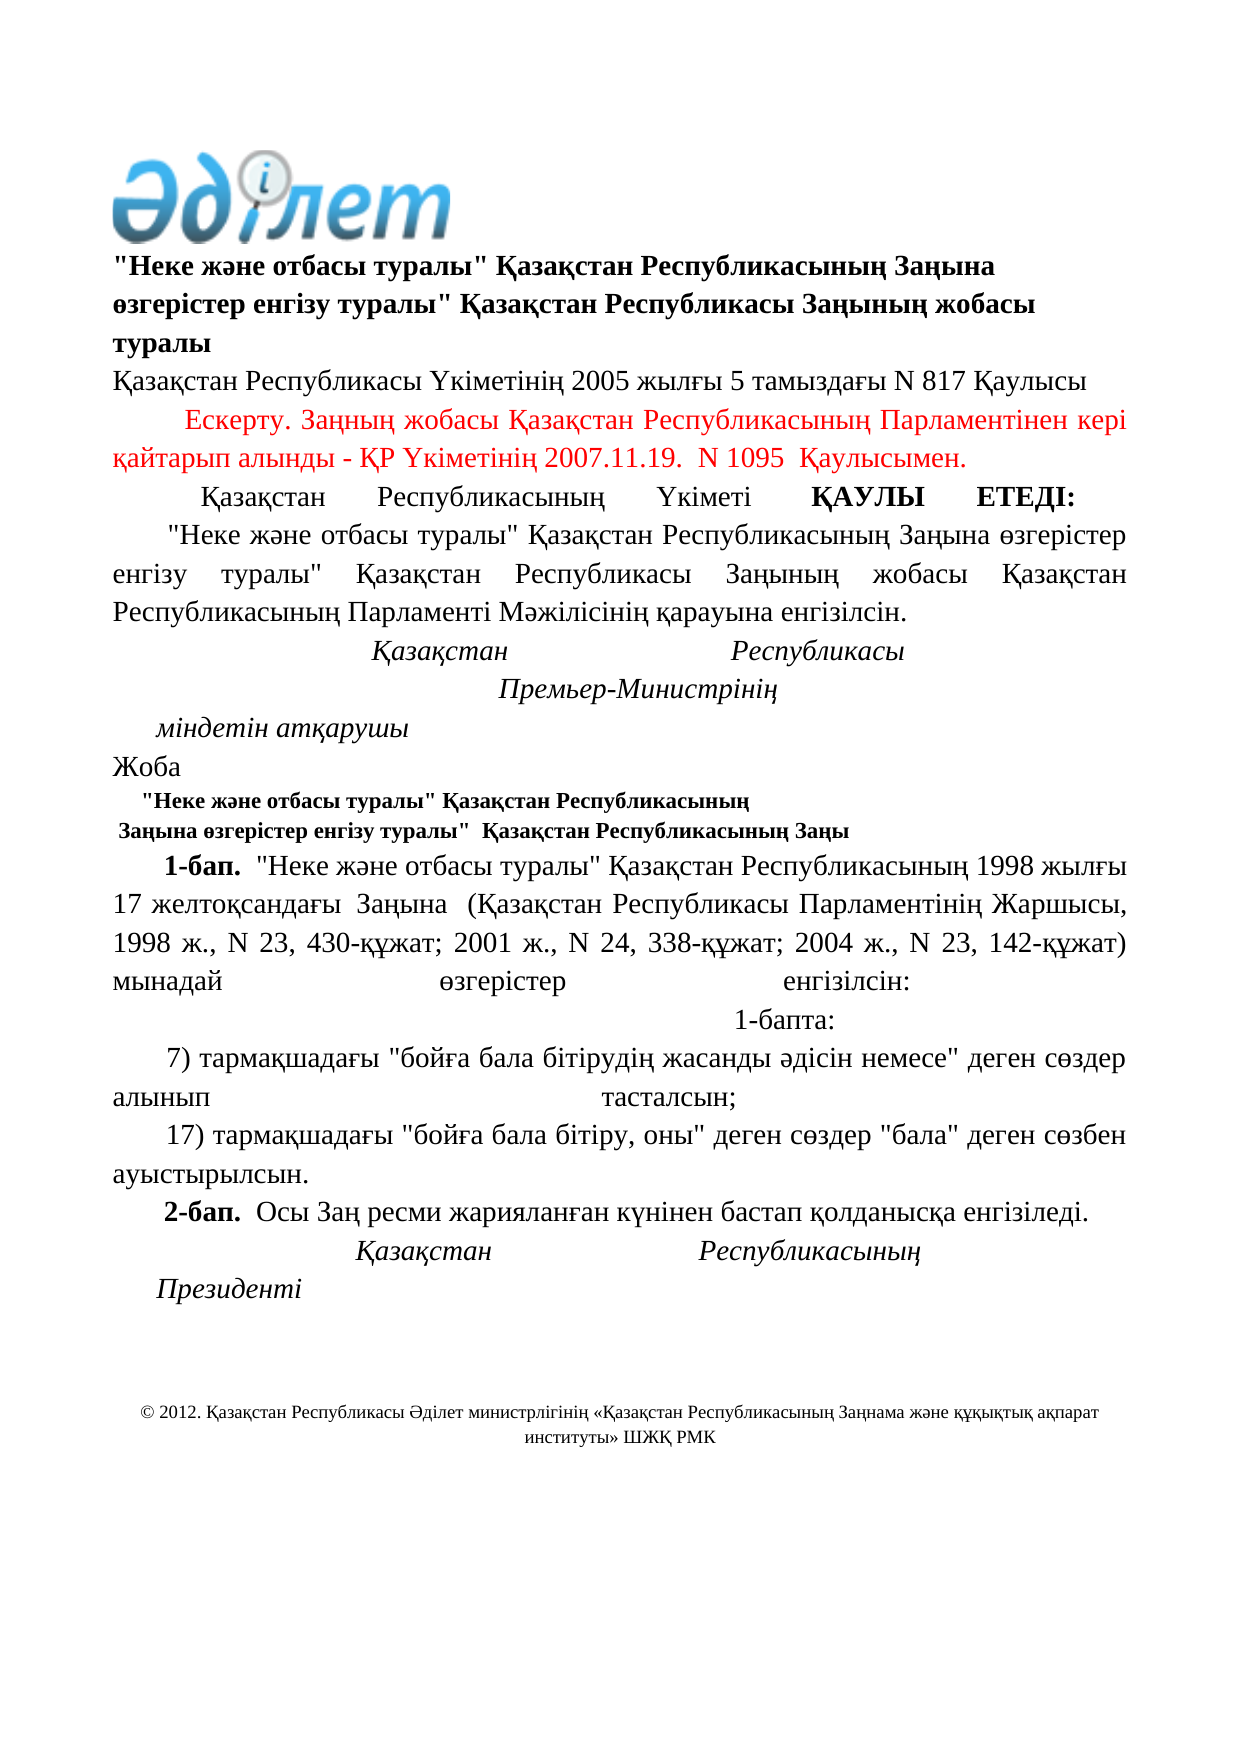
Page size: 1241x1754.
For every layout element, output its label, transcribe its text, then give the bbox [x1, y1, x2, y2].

text 2-бап. Осы Заң ресми жарияланған күнiнен бастап қолданысқа енгiзiледi. [112, 1194, 1128, 1228]
text Қазақстан Республикасы Премьер-Министрінің міндетін атқарушы [112, 633, 1128, 744]
text "Неке және отбасы туралы" Қазақстан Республикасының Заңына өзгерiстер енгiзу туралы" Қазақстан Республикасының Заңы [112, 787, 1128, 844]
text © 2012. Қазақстан Республикасы Әділет министрлігінің «Қазақстан Республикасының Заңнама және құқықтық ақпарат институты» ШЖҚ РМК [112, 1401, 1128, 1447]
text Қазақстан Республикасының Президентi [112, 1233, 1128, 1305]
picture [112, 150, 451, 244]
text Жоба [112, 749, 1128, 782]
text Қазақстан Республикасы Үкіметінің 2005 жылғы 5 тамыздағы N 817 Қаулысы [112, 363, 1128, 397]
text Ескерту. Заңның жобасы Қазақстан Республикасының Парламентiнен кері қайтарып алынды - ҚР Үкіметінің 2007.11.19. N 1095 Қаулысымен. [112, 402, 1128, 474]
text "Неке және отбасы туралы" Қазақстан Республикасының Заңына өзгерiстер енгiзу туралы" Қазақстан Республикасы Заңының жобасы туралы [112, 248, 1128, 358]
text 1-бап. "Неке және отбасы туралы" Қазақстан Республикасының 1998 жылғы 17 желтоқсандағы Заңына (Қазақстан Республикасы Парламентiнiң Жаршысы, 1998 ж., N 23, 430-құжат; 2001 ж., N 24, 338-құжат; 2004 ж., N 23, 142-құжат) мынадай өзгерiстер енгiзiлсiн: 1-бапта: 7) тармақшадағы "бойға бала бiтiрудiң жасанды әдiсiн немесе" деген сөздер алынып тасталсын; 17) тармақшадағы "бойға бала бiтіру, оны" деген сөздер "бала" деген сөзбен ауыстырылсын. [112, 848, 1128, 1189]
text Қазақстан Республикасының Yкiметi ҚАУЛЫ ЕТЕДI: "Неке және отбасы туралы" Қазақстан Республикасының Заңына өзгерiстер енгiзу туралы" Қазақстан Республикасы Заңының жобасы Қазақстан Республикасының Парламентi Мәжiлiсiнiң қарауына енгiзiлсiн. [112, 479, 1128, 628]
